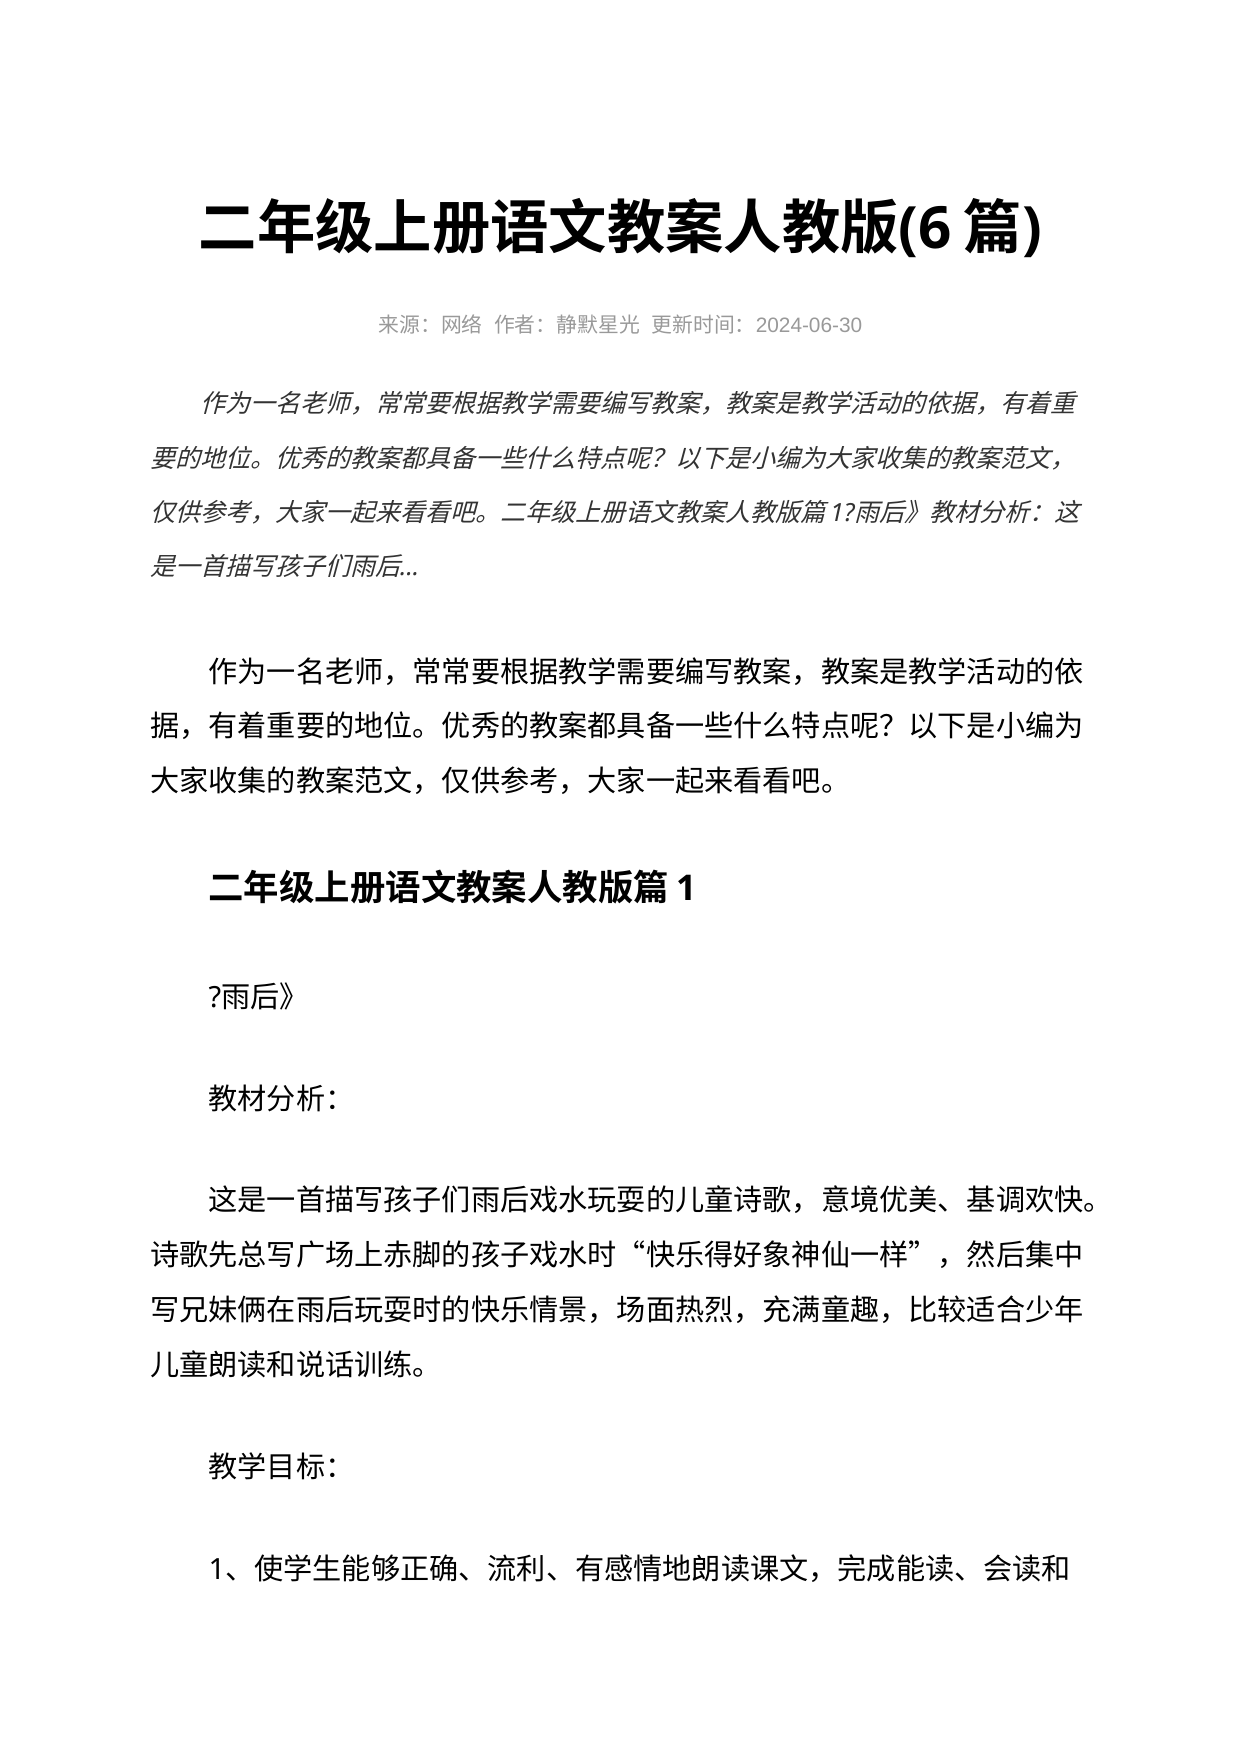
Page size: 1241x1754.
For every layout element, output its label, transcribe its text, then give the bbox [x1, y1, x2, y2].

text 这是一首描写孩子们雨后戏水玩耍的儿童诗歌，意境优美、基调欢快。诗歌先总写广场上赤脚的孩子戏水时“快乐得好象神仙一样”，然后集中写兄妹俩在雨后玩耍时的快乐情景，场面热烈，充满童趣，比较适合少年儿童朗读和说话训练。 [150, 1177, 1090, 1384]
text 作为一名老师，常常要根据教学需要编写教案，教案是教学活动的依据，有着重要的地位。优秀的教案都具备一些什么特点呢？以下是小编为大家收集的教案范文，仅供参考，大家一起来看看吧。二年级上册语文教案人教版篇1?雨后》教材分析：这是一首描写孩子们雨后... [150, 384, 1090, 583]
text 来源：网络 作者：静默星光 更新时间：2024-06-30 [150, 313, 1090, 337]
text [150, 1545, 1090, 1588]
text 教材分析： [150, 1075, 1090, 1117]
text 二年级上册语文教案人教版篇1 [150, 860, 1090, 911]
text 教学目标： [150, 1443, 1090, 1486]
text 作为一名老师，常常要根据教学需要编写教案，教案是教学活动的依据，有着重要的地位。优秀的教案都具备一些什么特点呢？以下是小编为大家收集的教案范文，仅供参考，大家一起来看看吧。 [150, 648, 1090, 800]
subtitle 二年级上册语文教案人教版(6篇) [150, 181, 1090, 266]
text ?雨后》 [150, 973, 1090, 1016]
